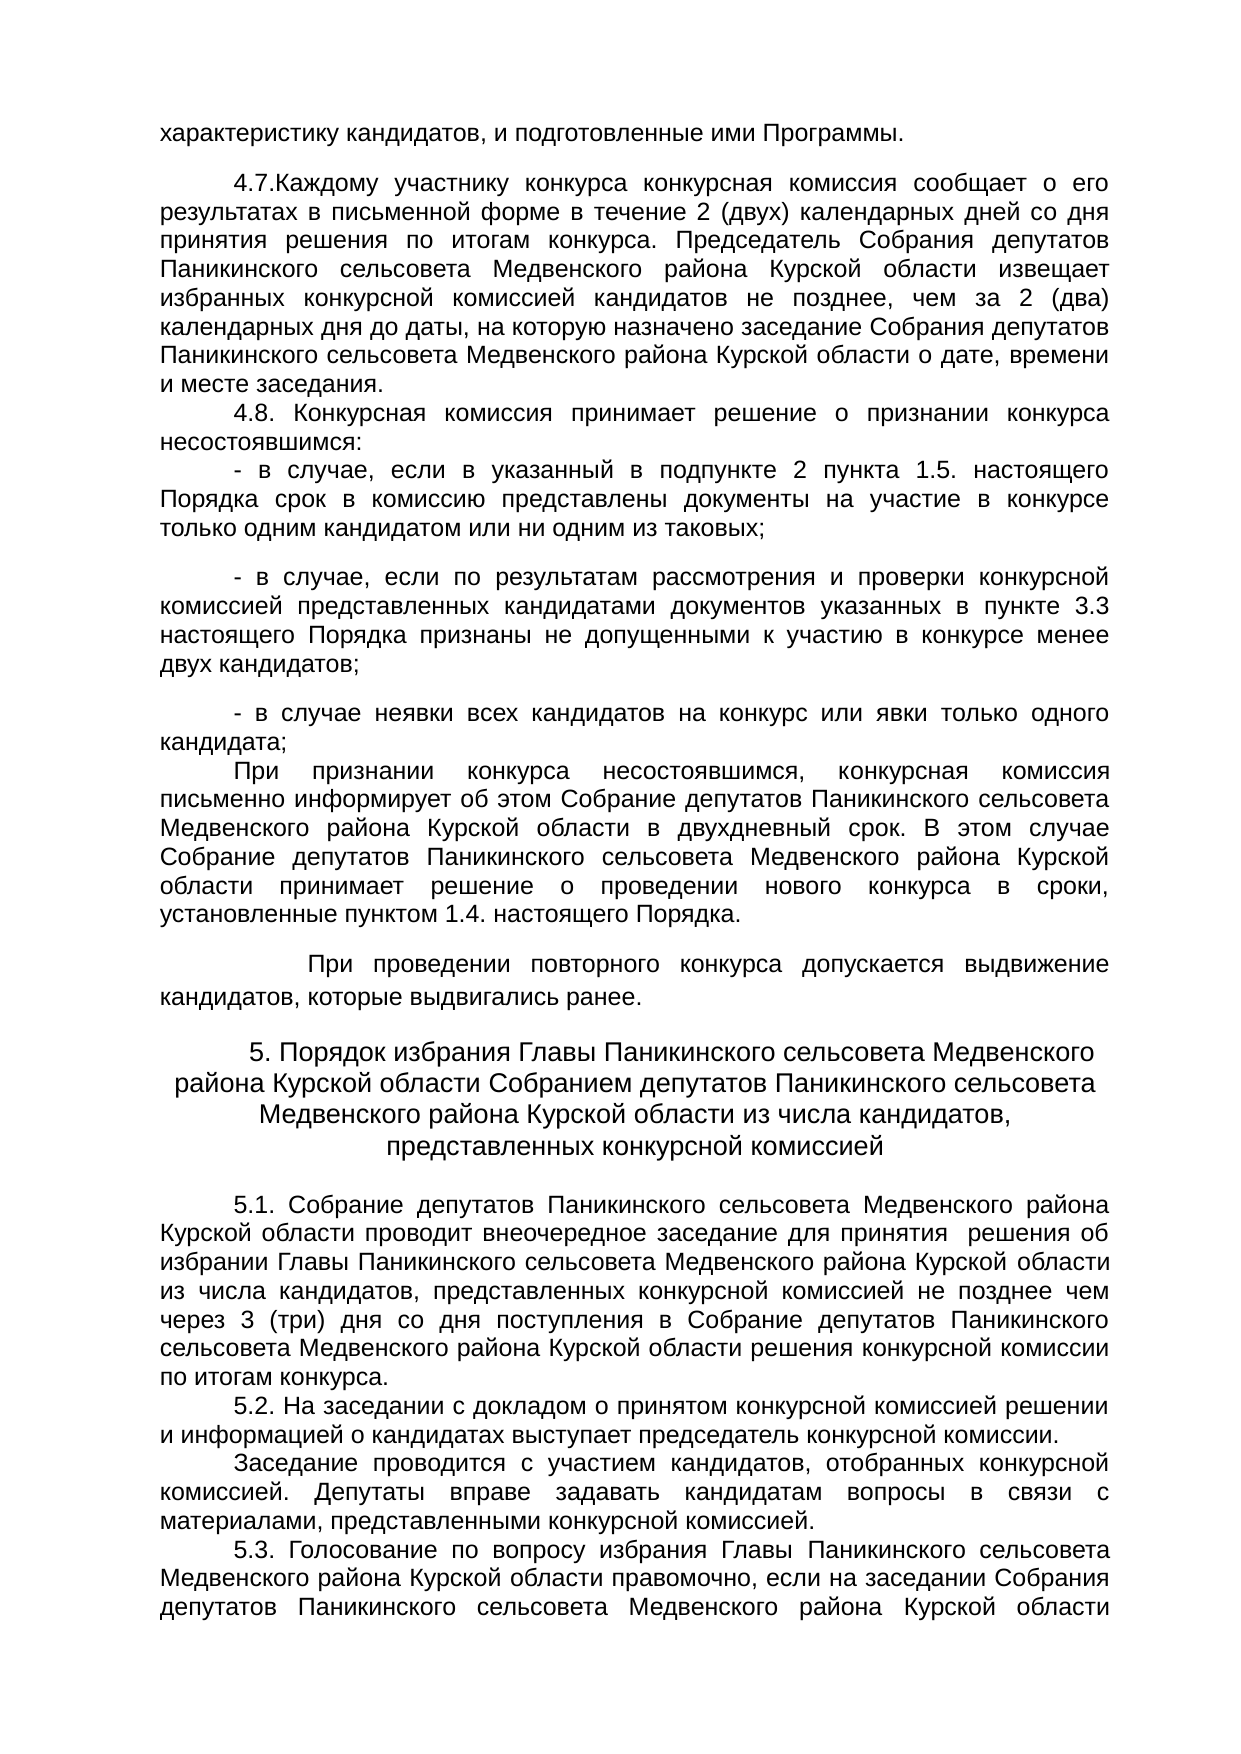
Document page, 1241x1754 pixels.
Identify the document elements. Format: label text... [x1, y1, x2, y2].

text При признании конкурса несостоявшимся, конкурсная комиссия письменно информирует об этом Собрание депутатов Паникинского сельсовета Медвенского района Курской области в двухдневный срок. В этом случае Собрание депутатов Паникинского сельсовета Медвенского района Курской области принимает решение о проведении нового конкурса в сроки, установленные пунктом 1.4. настоящего Порядка. [159, 756, 1110, 928]
text 5. Порядок избрания Главы Паникинского сельсовета Медвенского района Курской области Собранием депутатов Паникинского сельсовета Медвенского района Курской области из числа кандидатов, представленных конкурсной комиссией [159, 1036, 1110, 1161]
text Заседание проводится с участием кандидатов, отобранных конкурсной комиссией. Депутаты вправе задавать кандидатам вопросы в связи с материалами, представленными конкурсной комиссией. [159, 1448, 1110, 1534]
text - в случае, если по результатам рассмотрения и проверки конкурсной комиссией представленных кандидатами документов указанных в пункте 3.3 настоящего Порядка признаны не допущенными к участию в конкурсе менее двух кандидатов; [159, 562, 1110, 677]
text 5.2. На заседании с докладом о принятом конкурсной комиссией решении и информацией о кандидатах выступает председатель конкурсной комиссии. [159, 1391, 1110, 1448]
text 5.1. Собрание депутатов Паникинского сельсовета Медвенского района Курской области проводит внеочередное заседание для принятия решения об избрании Главы Паникинского сельсовета Медвенского района Курской области из числа кандидатов, представленных конкурсной комиссией не позднее чем через 3 (три) дня со дня поступления в Собрание депутатов Паникинского сельсовета Медвенского района Курской области решения конкурсной комиссии по итогам конкурса. [159, 1189, 1110, 1391]
text 4.8. Конкурсная комиссия принимает решение о признании конкурса несостоявшимся: [159, 398, 1110, 455]
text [159, 118, 1110, 147]
text - в случае, если в указанный в подпункте 2 пункта 1.5. настоящего Порядка срок в комиссию представлены документы на участие в конкурсе только одним кандидатом или ни одним из таковых; [159, 455, 1110, 541]
text При проведении повторного конкурса допускается выдвижение кандидатов, которые выдвигались ранее. [159, 949, 1110, 1011]
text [159, 1534, 1110, 1621]
text - в случае неявки всех кандидатов на конкурс или явки только одного кандидата; [159, 698, 1110, 756]
text 4.7.Каждому участнику конкурса конкурсная комиссия сообщает о его результатах в письменной форме в течение 2 (двух) календарных дней со дня принятия решения по итогам конкурса. Председатель Собрания депутатов Паникинского сельсовета Медвенского района Курской области извещает избранных конкурсной комиссией кандидатов не позднее, чем за 2 (два) календарных дня до даты, на которую назначено заседание Собрания депутатов Паникинского сельсовета Медвенского района Курской области о дате, времени и месте заседания. [159, 168, 1110, 398]
